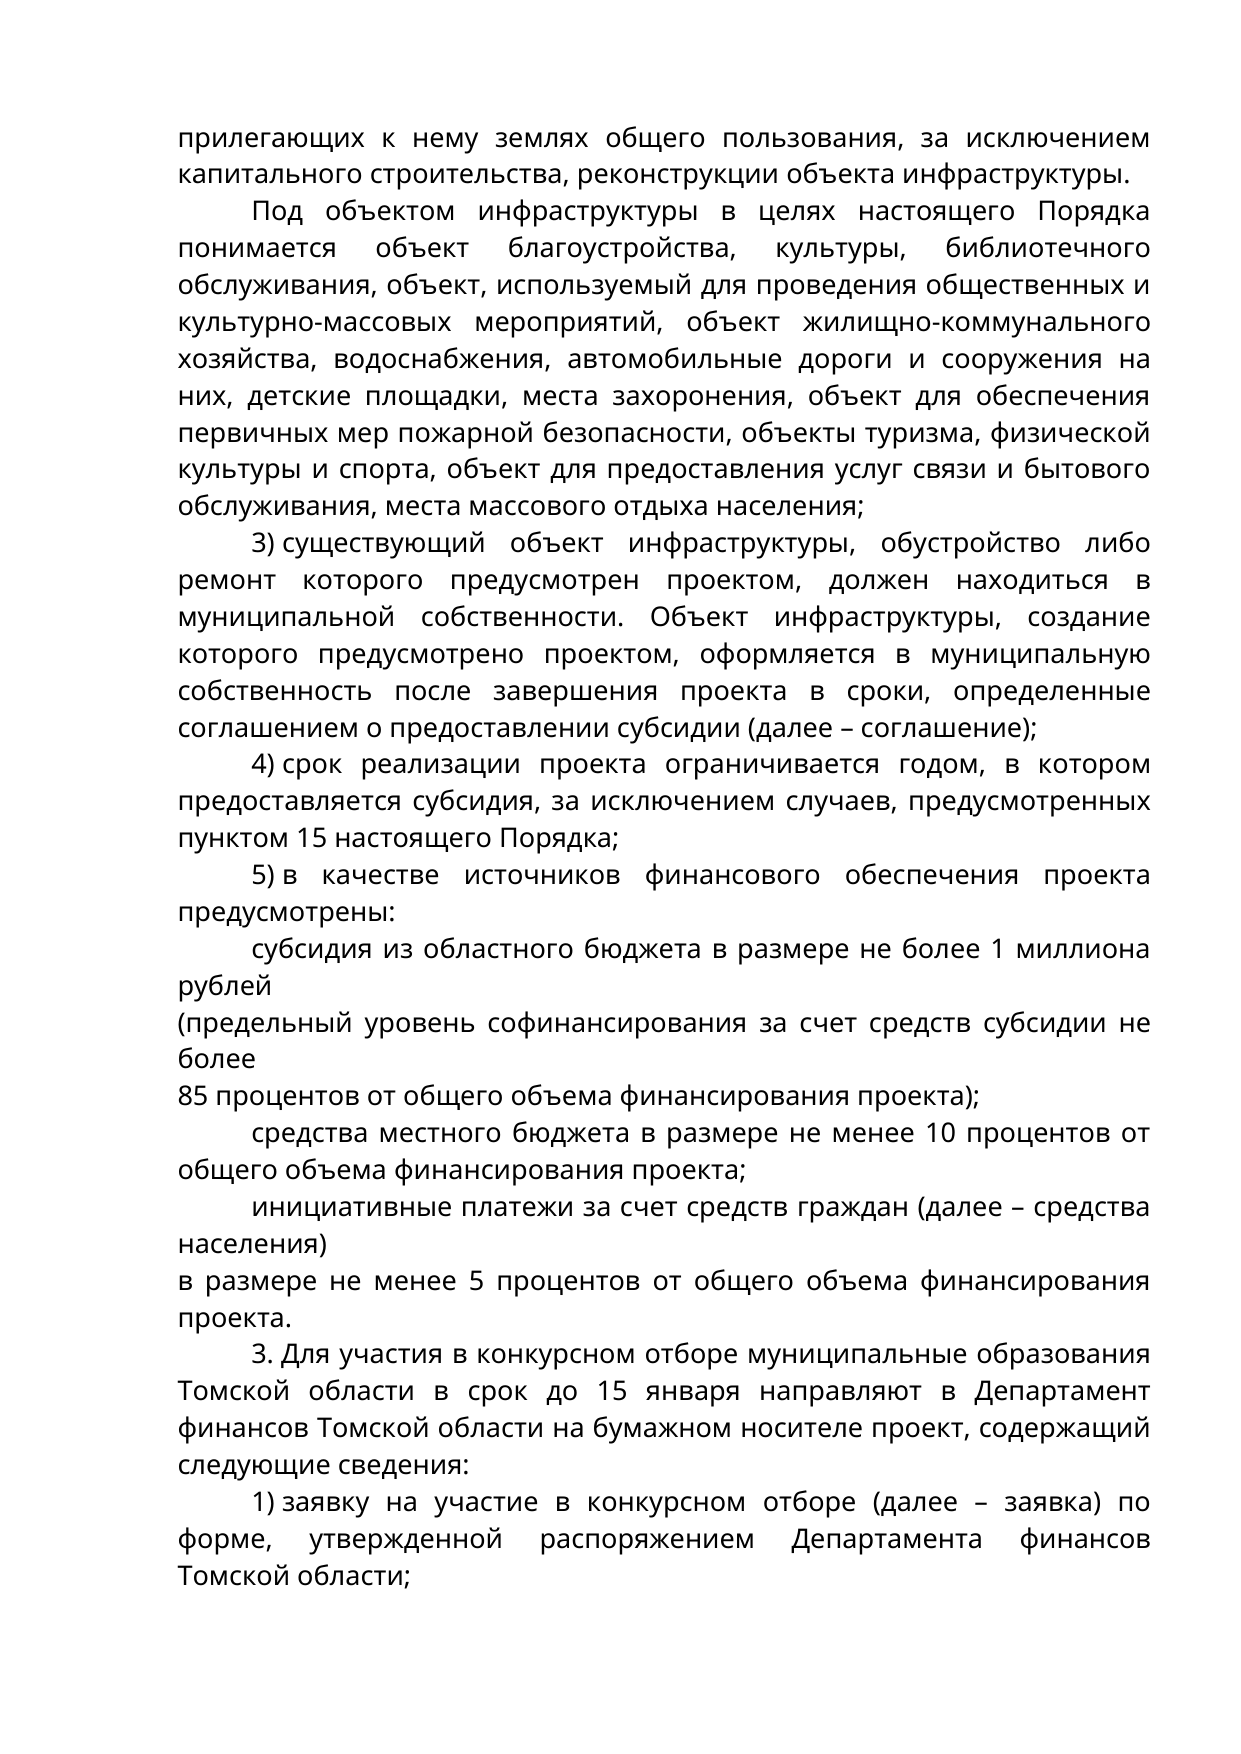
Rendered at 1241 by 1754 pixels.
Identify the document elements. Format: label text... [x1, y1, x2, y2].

text средства местного бюджета в размере не менее 10 процентов от общего объема финансирования проекта; [177, 1114, 1152, 1187]
text 1) заявку на участие в конкурсном отборе (далее – заявка) по форме, утвержденной распоряжением Департамента финансов Томской области; [177, 1482, 1152, 1593]
text 5) в качестве источников финансового обеспечения проекта предусмотрены: [177, 856, 1152, 929]
text субсидия из областного бюджета в размере не более 1 миллиона рублей (предельный уровень софинансирования за счет средств субсидии не более 85 процентов от общего объема финансирования проекта); [177, 929, 1152, 1114]
text Под объектом инфраструктуры в целях настоящего Порядка понимается объект благоустройства, культуры, библиотечного обслуживания, объект, используемый для проведения общественных и культурно-массовых мероприятий, объект жилищно-коммунального хозяйства, водоснабжения, автомобильные дороги и сооружения на них, детские площадки, места захоронения, объект для обеспечения первичных мер пожарной безопасности, объекты туризма, физической культуры и спорта, объект для предоставления услуг связи и бытового обслуживания, места массового отдыха населения; [177, 192, 1152, 524]
text 3) существующий объект инфраструктуры, обустройство либо ремонт которого предусмотрен проектом, должен находиться в муниципальной собственности. Объект инфраструктуры, создание которого предусмотрено проектом, оформляется в муниципальную собственность после завершения проекта в сроки, определенные соглашением о предоставлении субсидии (далее – соглашение); [177, 524, 1152, 745]
text 3. Для участия в конкурсном отборе муниципальные образования Томской области в срок до 15 января направляют в Департамент финансов Томской области на бумажном носителе проект, содержащий следующие сведения: [177, 1335, 1152, 1482]
text 4) срок реализации проекта ограничивается годом, в котором предоставляется субсидия, за исключением случаев, предусмотренных пунктом 15 настоящего Порядка; [177, 745, 1152, 856]
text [177, 118, 1152, 192]
text инициативные платежи за счет средств граждан (далее – средства населения) в размере не менее 5 процентов от общего объема финансирования проекта. [177, 1187, 1152, 1335]
